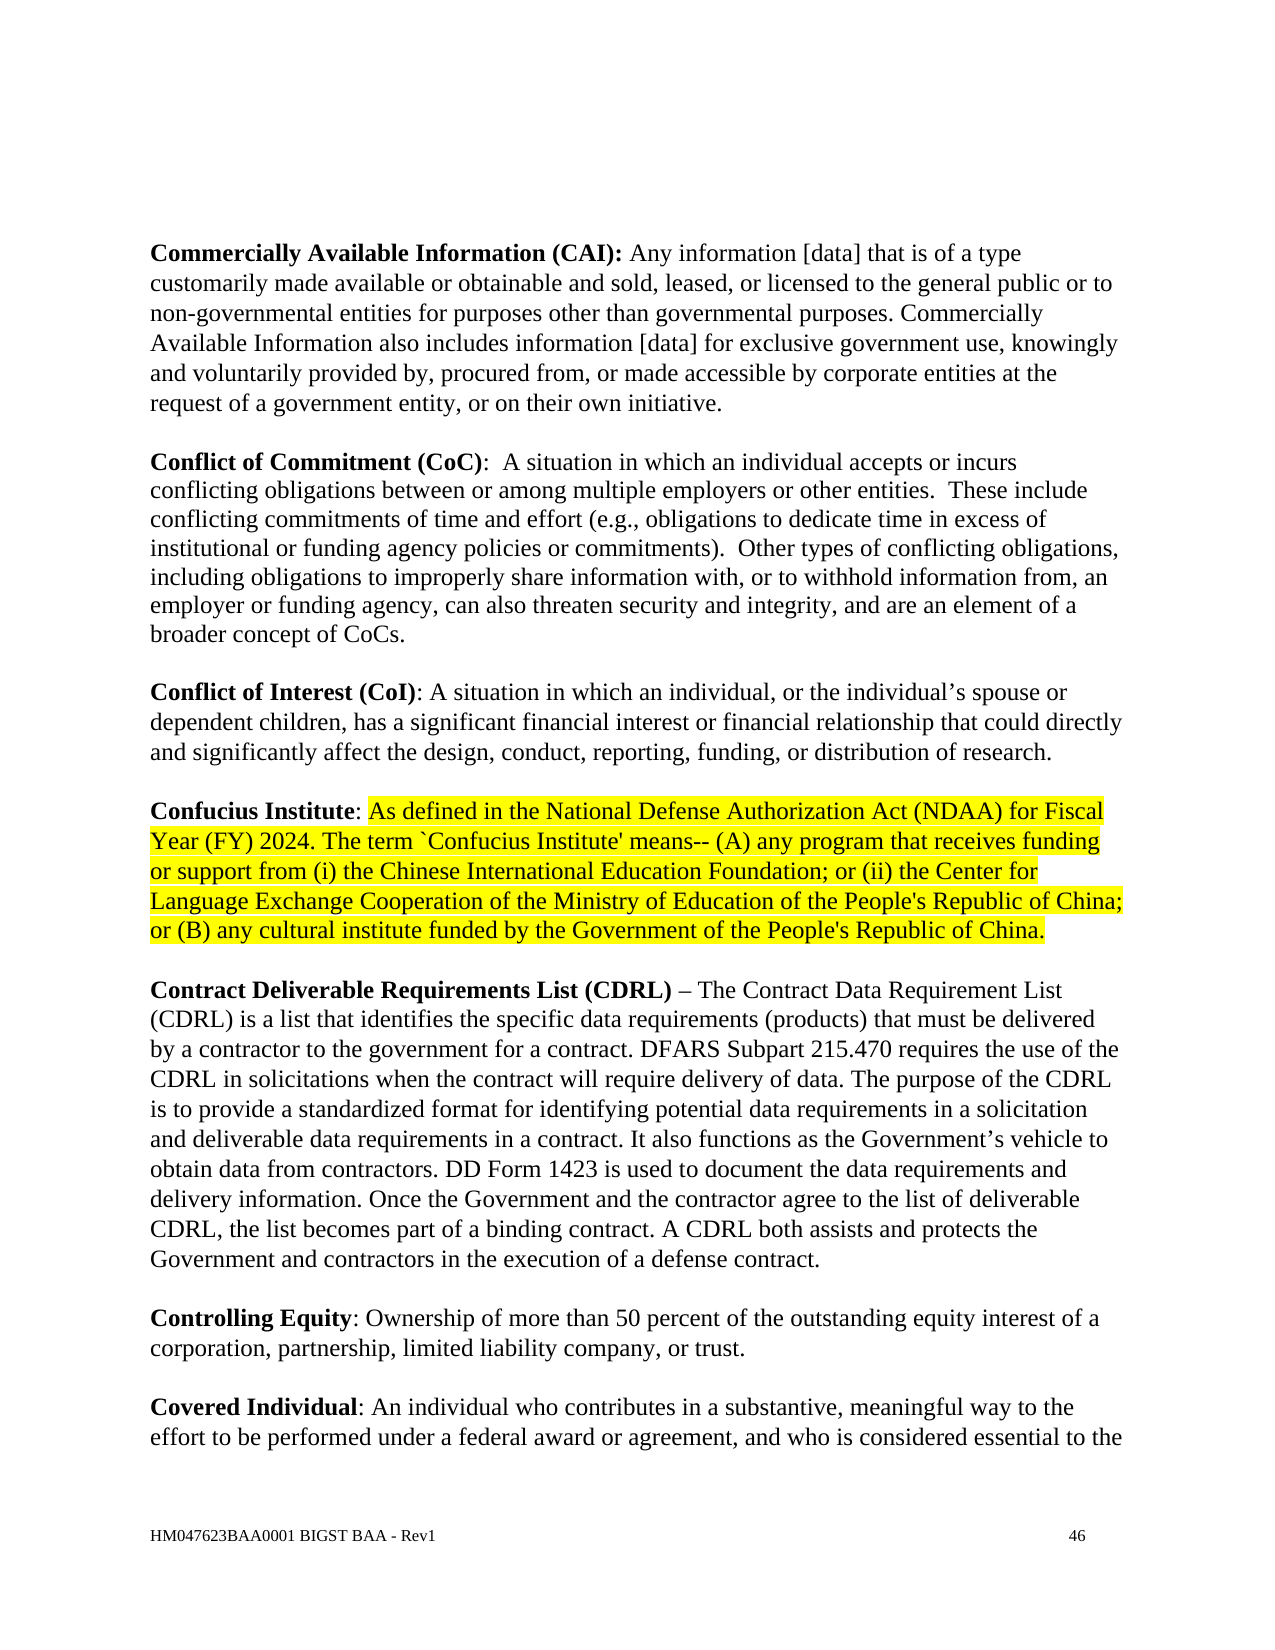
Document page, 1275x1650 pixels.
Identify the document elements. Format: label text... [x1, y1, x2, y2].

text Confucius Institute: As defined in the National Defense Authorization Act (NDAA) for Fiscal Year (FY) 2024. The term `Confucius Institute' means-- (A) any program that receives funding or support from (i) the Chinese International Education Foundation; or (ii) the Center for Language Exchange Cooperation of the Ministry of Education of the People's Republic of China; or (B) any cultural institute funded by the Government of the People's Republic of China. [150, 796, 1123, 886]
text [150, 1392, 1123, 1450]
text Conflict of Commitment (CoC): A situation in which an individual accepts or incurs conflicting obligations between or among multiple employers or other entities. These include conflicting commitments of time and effort (e.g., obligations to dedicate time in excess of institutional or funding agency policies or commitments). Other types of conflicting obligations, including obligations to improperly share information with, or to withhold information from, an employer or funding agency, can also threaten security and integrity, and are an element of a broader concept of CoCs. [150, 447, 1125, 648]
text Commercially Available Information (CAI): Any information [data] that is of a type customarily made available or obtainable and sold, leased, or licensed to the general public or to non-governmental entities for purposes other than governmental purposes. Commercially Available Information also includes information [data] for exclusive government use, knowingly and voluntarily provided by, procured from, or made accessible by corporate entities at the request of a government entity, or on their own initiative. [150, 238, 1123, 416]
text Confucius Institute: As defined in the National Defense Authorization Act (NDAA) for Fiscal Year (FY) 2024. The term `Confucius Institute' means-- (A) any program that receives funding or support from (i) the Chinese International Education Foundation; or (ii) the Center for Language Exchange Cooperation of the Ministry of Education of the People's Republic of China; or (B) any cultural institute funded by the Government of the People's Republic of China. [150, 914, 1123, 944]
text Contract Deliverable Requirements List (CDRL) – The Contract Data Requirement List (CDRL) is a list that identifies the specific data requirements (products) that must be delivered by a contractor to the government for a contract. DFARS Subpart 215.470 requires the use of the CDRL in solicitations when the contract will require delivery of data. The purpose of the CDRL is to provide a standardized format for identifying potential data requirements in a solicitation and deliverable data requirements in a contract. It also functions as the Government’s vehicle to obtain data from contractors. DD Form 1423 is used to document the data requirements and delivery information. Once the Government and the contractor agree to the list of deliverable CDRL, the list becomes part of a binding contract. A CDRL both assists and protects the Government and contractors in the execution of a defense contract. [150, 975, 1123, 1272]
text Controlling Equity: Ownership of more than 50 percent of the outstanding equity interest of a corporation, partnership, limited liability company, or trust. [150, 1303, 1123, 1361]
text Conflict of Interest (CoI): A situation in which an individual, or the individual’s spouse or dependent children, has a significant financial interest or financial relationship that could directly and significantly affect the design, conduct, reporting, funding, or distribution of research. [150, 677, 1123, 766]
